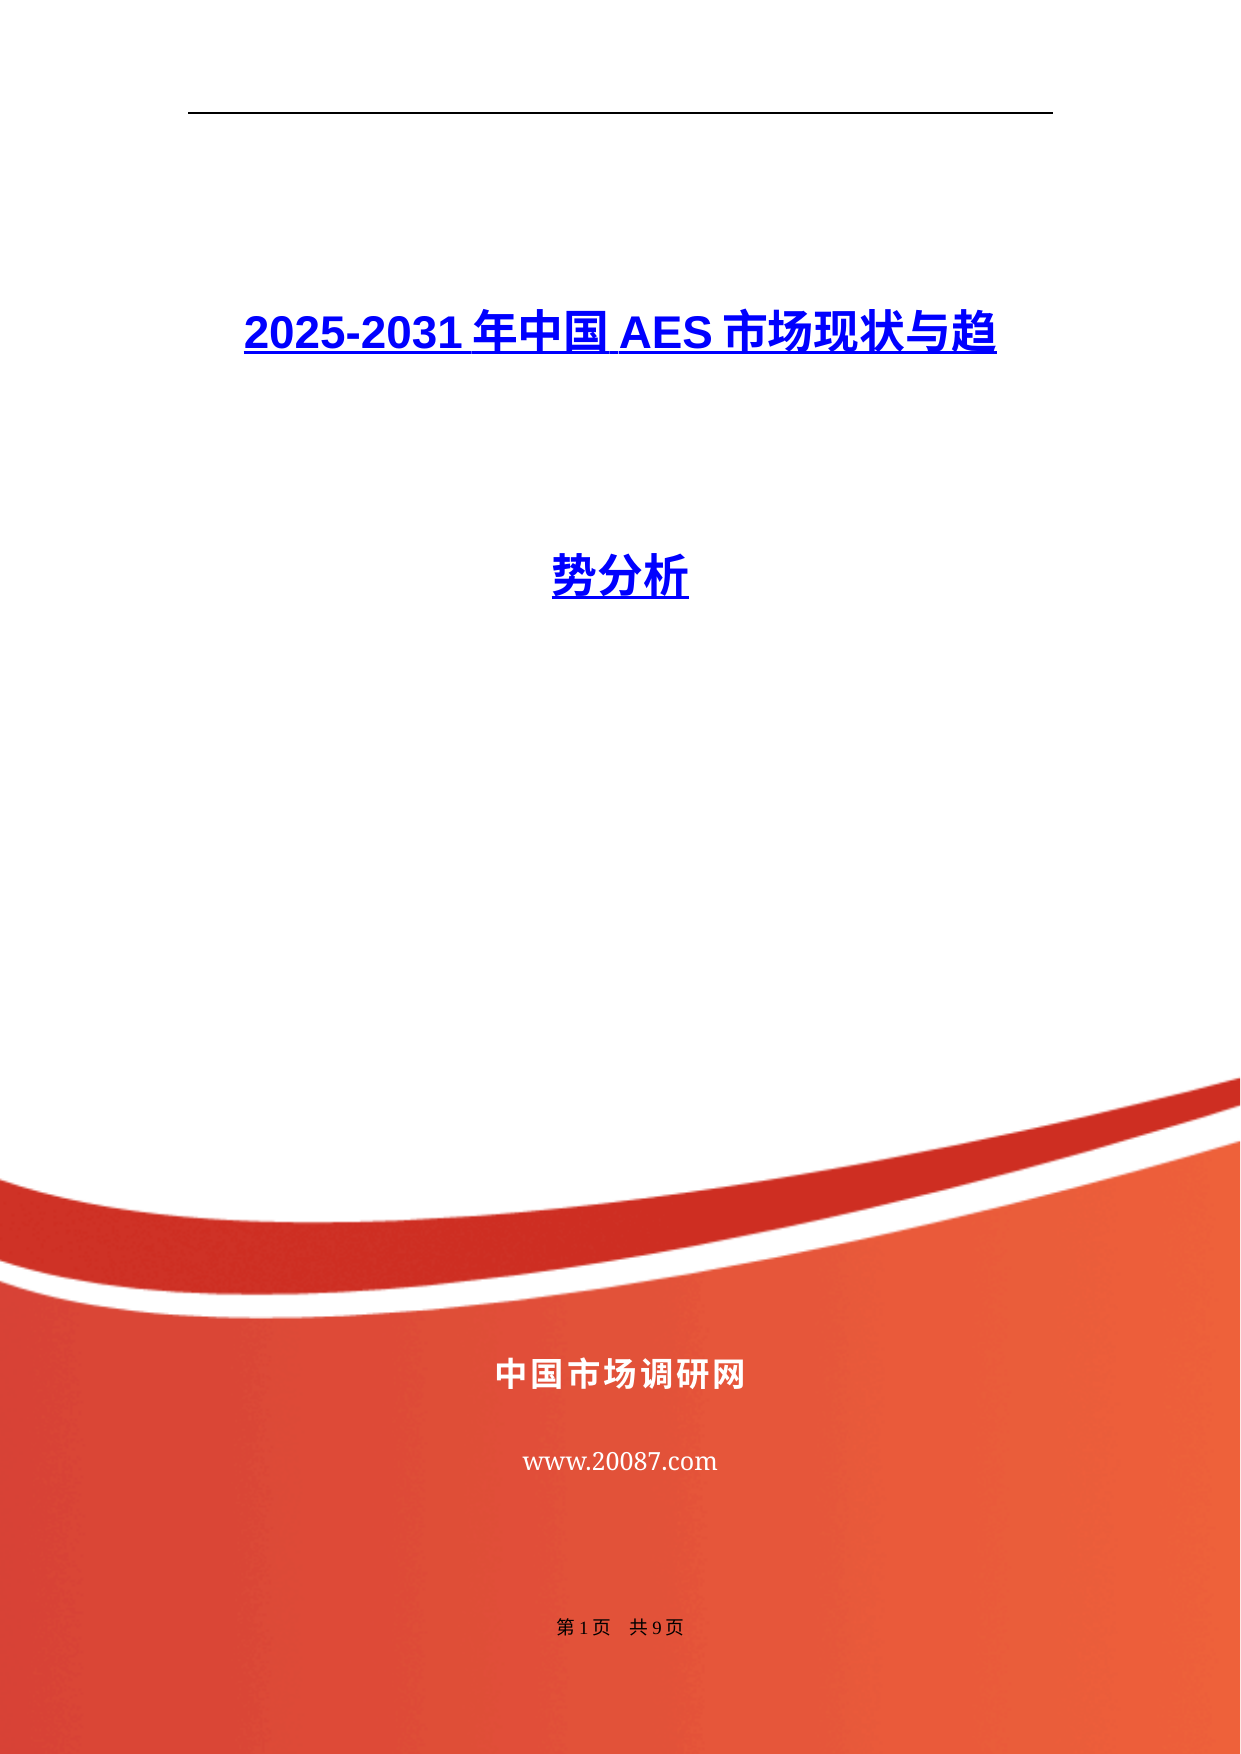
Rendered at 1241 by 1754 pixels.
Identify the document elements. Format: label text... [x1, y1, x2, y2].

subtitle 中国市场调研网 [187, 1339, 1053, 1404]
table_header 2025-2031年中国AES市场现状与趋势分析 [188, 207, 1053, 773]
picture [0, 1006, 1241, 1754]
text www.20087.com [187, 1428, 1053, 1493]
